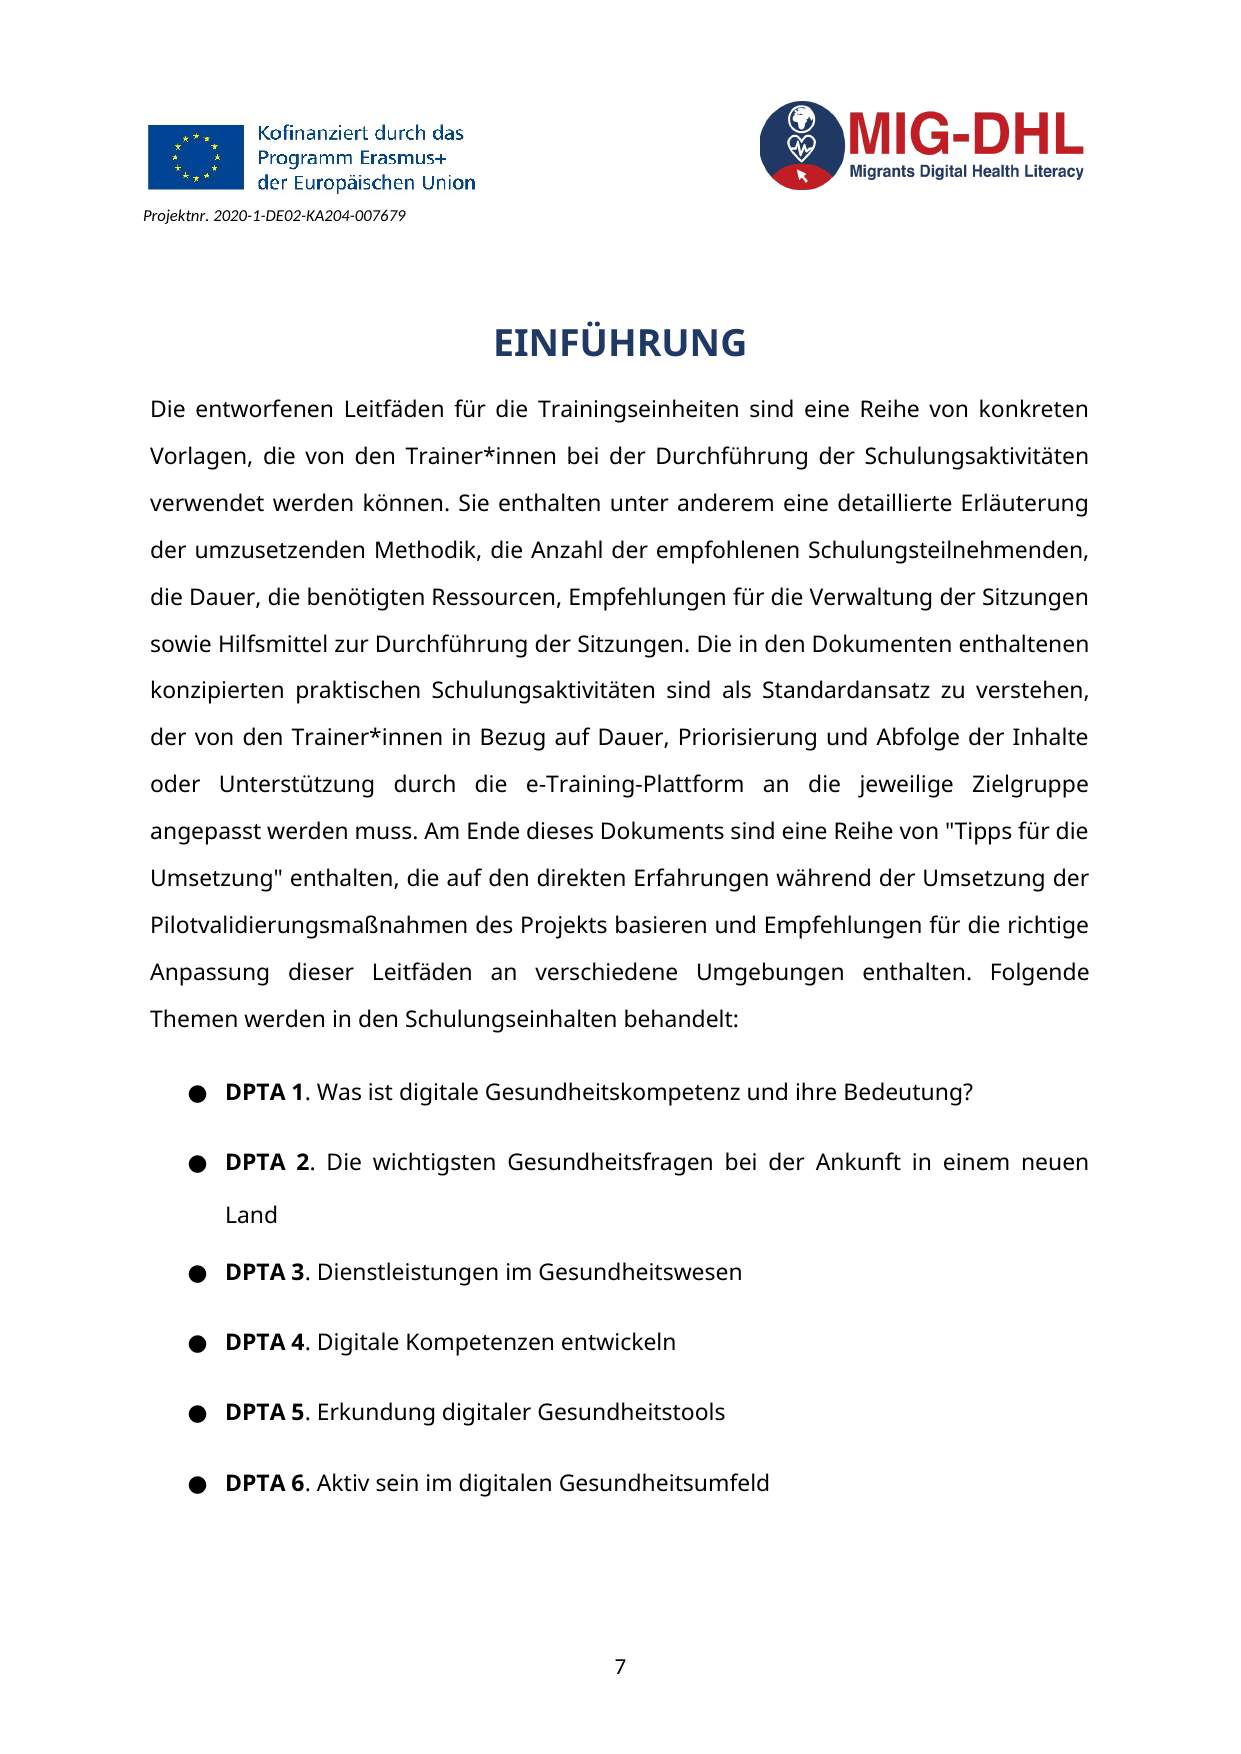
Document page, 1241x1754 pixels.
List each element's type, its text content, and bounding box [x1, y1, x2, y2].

text Die entworfenen Leitfäden für die Trainingseinheiten sind eine Reihe von konkreten Vorlagen, die von den Trainer*innen bei der Durchführung der Schulungsaktivitäten verwendet werden können. Sie enthalten unter anderem eine detaillierte Erläuterung der umzusetzenden Methodik, die Anzahl der empfohlenen Schulungsteilnehmenden, die Dauer, die benötigten Ressourcen, Empfehlungen für die Verwaltung der Sitzungen sowie Hilfsmittel zur Durchführung der Sitzungen. Die in den Dokumenten enthaltenen konzipierten praktischen Schulungsaktivitäten sind als Standardansatz zu verstehen, der von den Trainer*innen in Bezug auf Dauer, Priorisierung und Abfolge der Inhalte oder Unterstützung durch die e-Training-Plattform an die jeweilige Zielgruppe angepasst werden muss. Am Ende dieses Dokuments sind eine Reihe von "Tipps für die Umsetzung" enthalten, die auf den direkten Erfahrungen während der Umsetzung der Pilotvalidierungsmaßnahmen des Projekts basieren und Empfehlungen für die richtige Anpassung dieser Leitfäden an verschiedene Umgebungen enthalten. Folgende Themen werden in den Schulungseinhalten behandelt: [150, 393, 1090, 1034]
list DPTA 4. Digitale Kompetenzen entwickeln [187, 1316, 1090, 1363]
list DPTA 5. Erkundung digitaler Gesundheitstools [187, 1387, 1090, 1434]
picture [760, 101, 1084, 190]
list DPTA 2. Die wichtigsten Gesundheitsfragen bei der Ankunft in einem neuen Land [187, 1136, 1090, 1230]
picture [134, 111, 485, 199]
subtitle EINFÜHRUNG [150, 317, 1090, 368]
list DPTA 6. Aktiv sein im digitalen Gesundheitsumfeld [187, 1457, 1090, 1504]
list DPTA 1. Was ist digitale Gesundheitskompetenz und ihre Bedeutung? [187, 1066, 1090, 1113]
list DPTA 3. Dienstleistungen im Gesundheitswesen [187, 1246, 1090, 1293]
